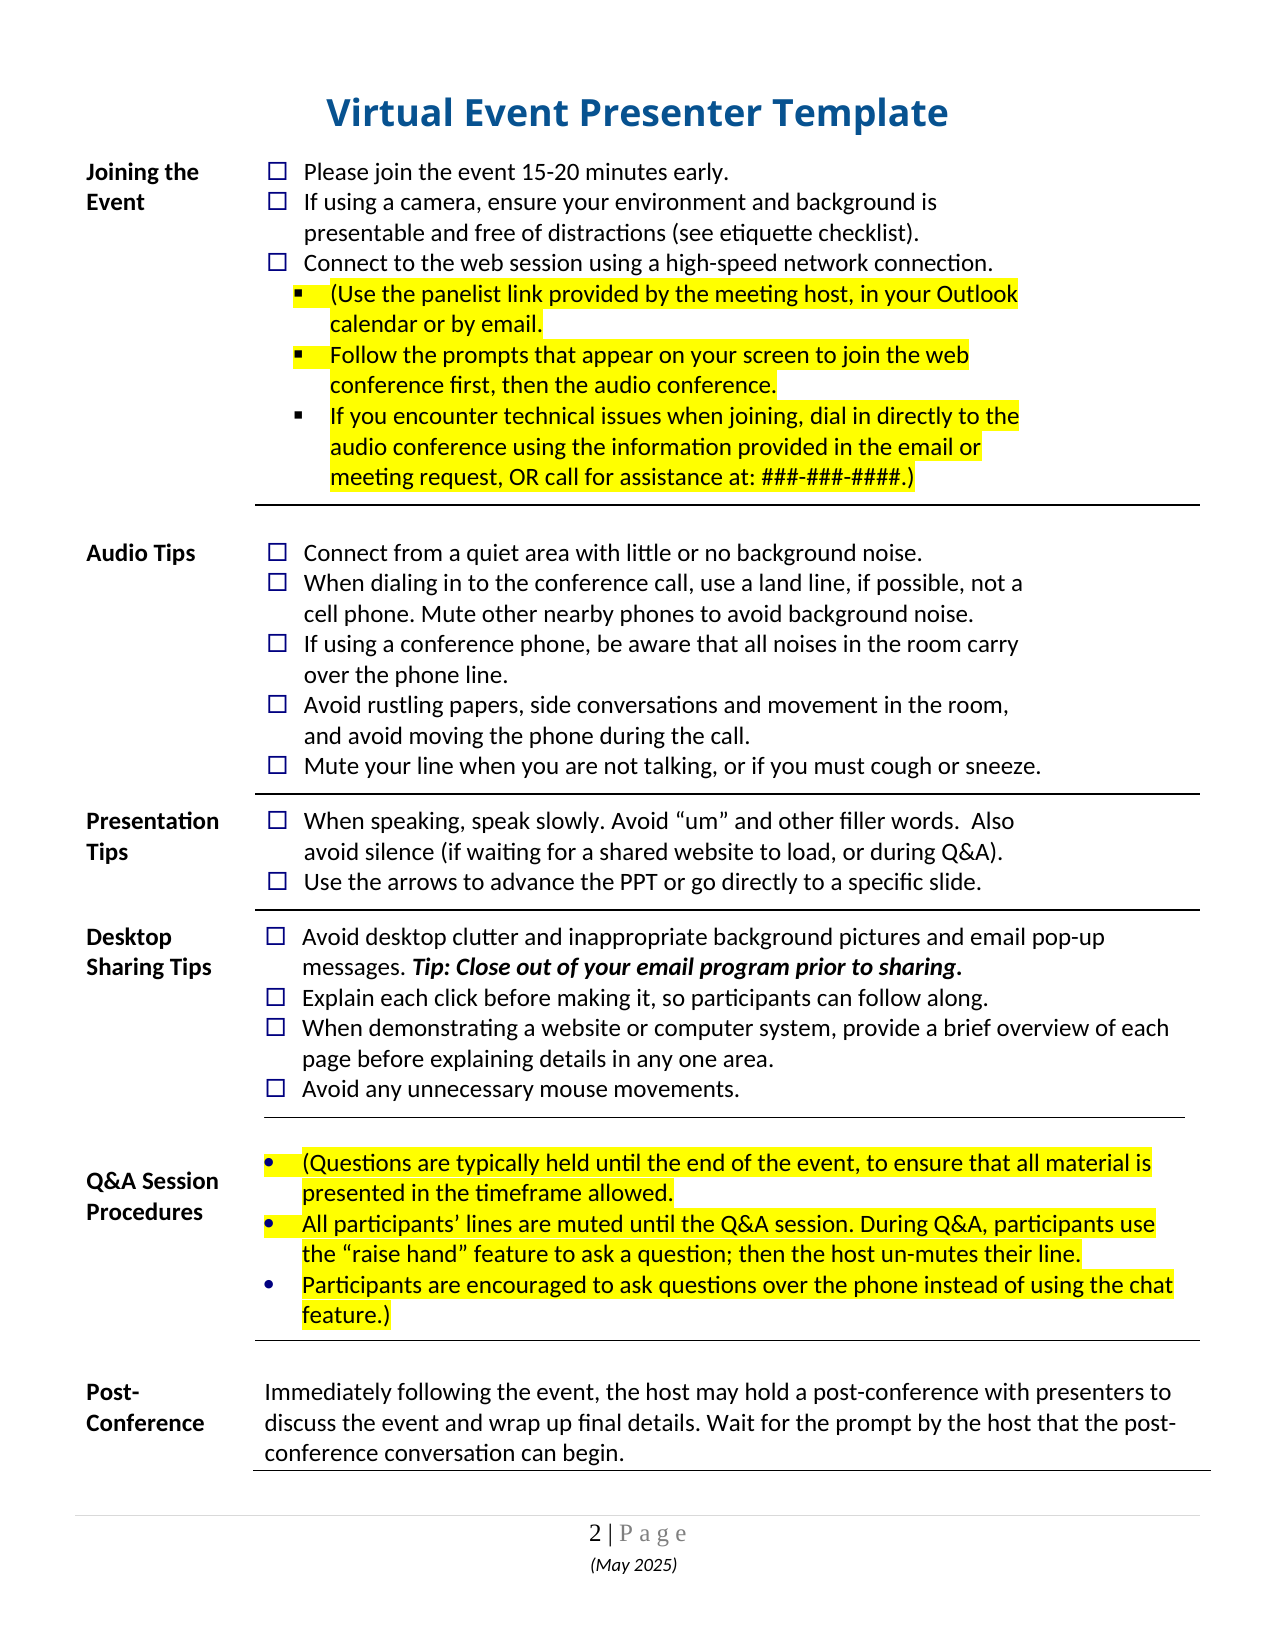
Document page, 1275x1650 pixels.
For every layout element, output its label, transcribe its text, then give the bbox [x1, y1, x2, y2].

table_header Connect from a quiet area with little or no background noise. When dialing in to the conference call, use a land line, if possible, not a cell phone. Mute other nearby phones to avoid background noise. If using a conference phone, be aware that all noises in the room carry over the phone line. Avoid rustling papers, side conversations and movement in the room, and avoid moving the phone during the call. Mute your line when you are not talking, or if you must cough or sneeze. [255, 537, 1061, 781]
table_header Audio Tips [75, 537, 255, 781]
table_header Presentation Tips [75, 805, 255, 897]
table_header Immediately following the event, the host may hold a post-conference with presenters to discuss the event and wrap up final details. Wait for the prompt by the host that the post-conference conversation can begin. [253, 1376, 1211, 1470]
table_cell Q&A Session Procedures [75, 1104, 253, 1336]
table_header Joining the Event [75, 156, 255, 492]
table_header Avoid desktop clutter and inappropriate background pictures and email pop-up messages. Tip: Close out of your email program prior to sharing. Explain each click before making it, so participants can follow along. When demonstrating a website or computer system, provide a brief overview of each page before explaining details in any one area. Avoid any unnecessary mouse movements. [253, 921, 1218, 1104]
table_header When speaking, speak slowly. Avoid “um” and other filler words. Also avoid silence (if waiting for a shared website to load, or during Q&A). Use the arrows to advance the PPT or go directly to a specific slide. [255, 805, 1080, 897]
table_header Please join the event 15-20 minutes early. If using a camera, ensure your environment and background is presentable and free of distractions (see etiquette checklist). Connect to the web session using a high-speed network connection. (Use the panelist link provided by the meeting host, in your Outlook calendar or by email. Follow the prompts that appear on your screen to join the web conference first, then the audio conference. If you encounter technical issues when joining, dial in directly to the audio conference using the information provided in the email or meeting request, OR call for assistance at: ###-###-####.) [255, 156, 1061, 492]
table_header Desktop Sharing Tips [75, 921, 253, 1104]
table_cell (Questions are typically held until the end of the event, to ensure that all material is presented in the timeframe allowed. All participants’ lines are muted until the Q&A session. During Q&A, participants use the “raise hand” feature to ask a question; then the host un-mutes their line. Participants are encouraged to ask questions over the phone instead of using the chat feature.) [253, 1104, 1197, 1336]
table_header Post-Conference [75, 1376, 253, 1470]
